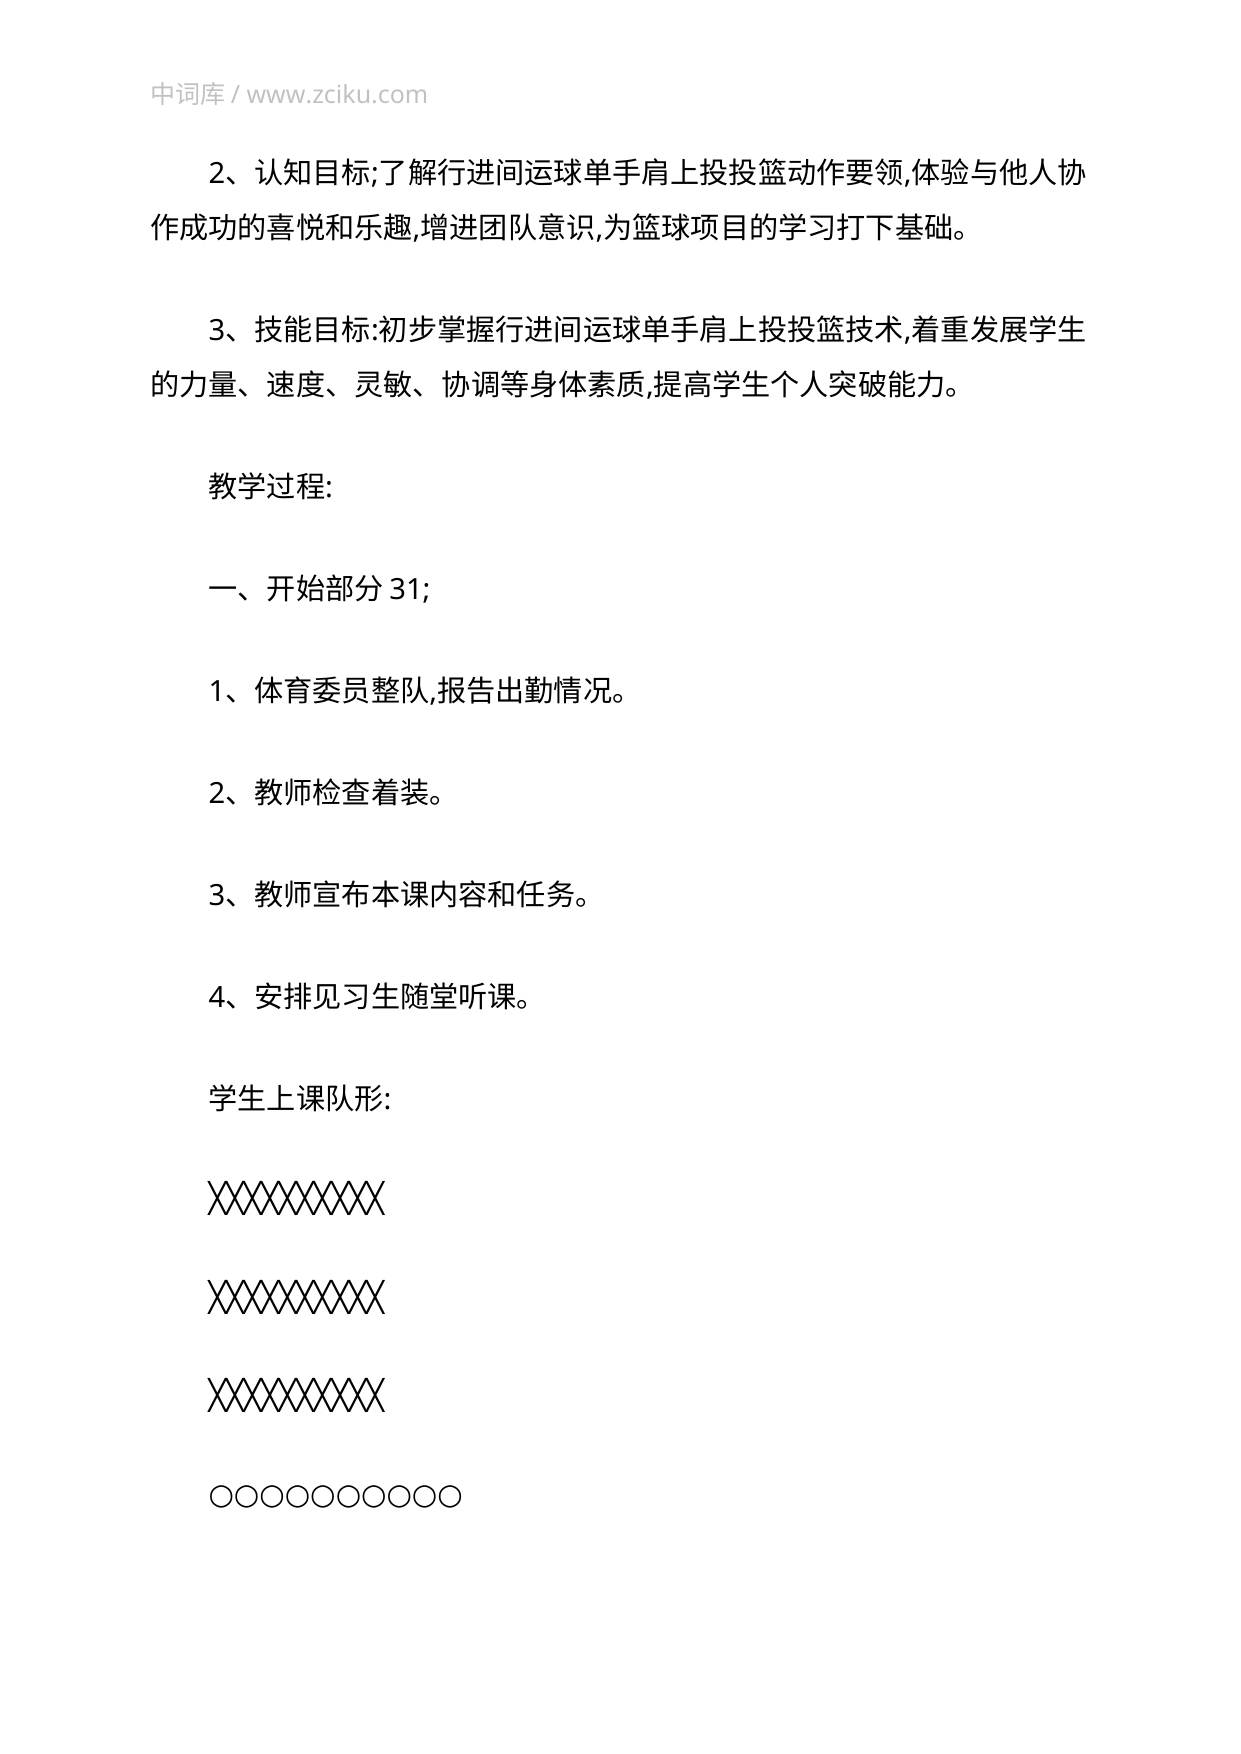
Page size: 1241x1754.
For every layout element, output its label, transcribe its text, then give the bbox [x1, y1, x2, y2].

text 一、开始部分31; [150, 566, 1090, 608]
text 3、教师宣布本课内容和任务。 [150, 872, 1090, 914]
text 学生上课队形: [150, 1076, 1090, 1118]
text 2、认知目标;了解行进间运球单手肩上投投篮动作要领,体验与他人协作成功的喜悦和乐趣,增进团队意识,为篮球项目的学习打下基础。 [150, 150, 1090, 247]
text ╳╳╳╳╳╳╳╳╳╳ [150, 1178, 1090, 1217]
text ╳╳╳╳╳╳╳╳╳╳ [150, 1375, 1090, 1414]
text 2、教师检查着装。 [150, 770, 1090, 812]
text 1、体育委员整队,报告出勤情况。 [150, 668, 1090, 710]
text ╳╳╳╳╳╳╳╳╳╳ [150, 1276, 1090, 1316]
text 教学过程: [150, 464, 1090, 506]
text 3、技能目标:初步掌握行进间运球单手肩上投投篮技术,着重发展学生的力量、速度、灵敏、协调等身体素质,提高学生个人突破能力。 [150, 307, 1090, 404]
text 4、安排见习生随堂听课。 [150, 974, 1090, 1016]
text ○○○○○○○○○○ [150, 1473, 1090, 1513]
